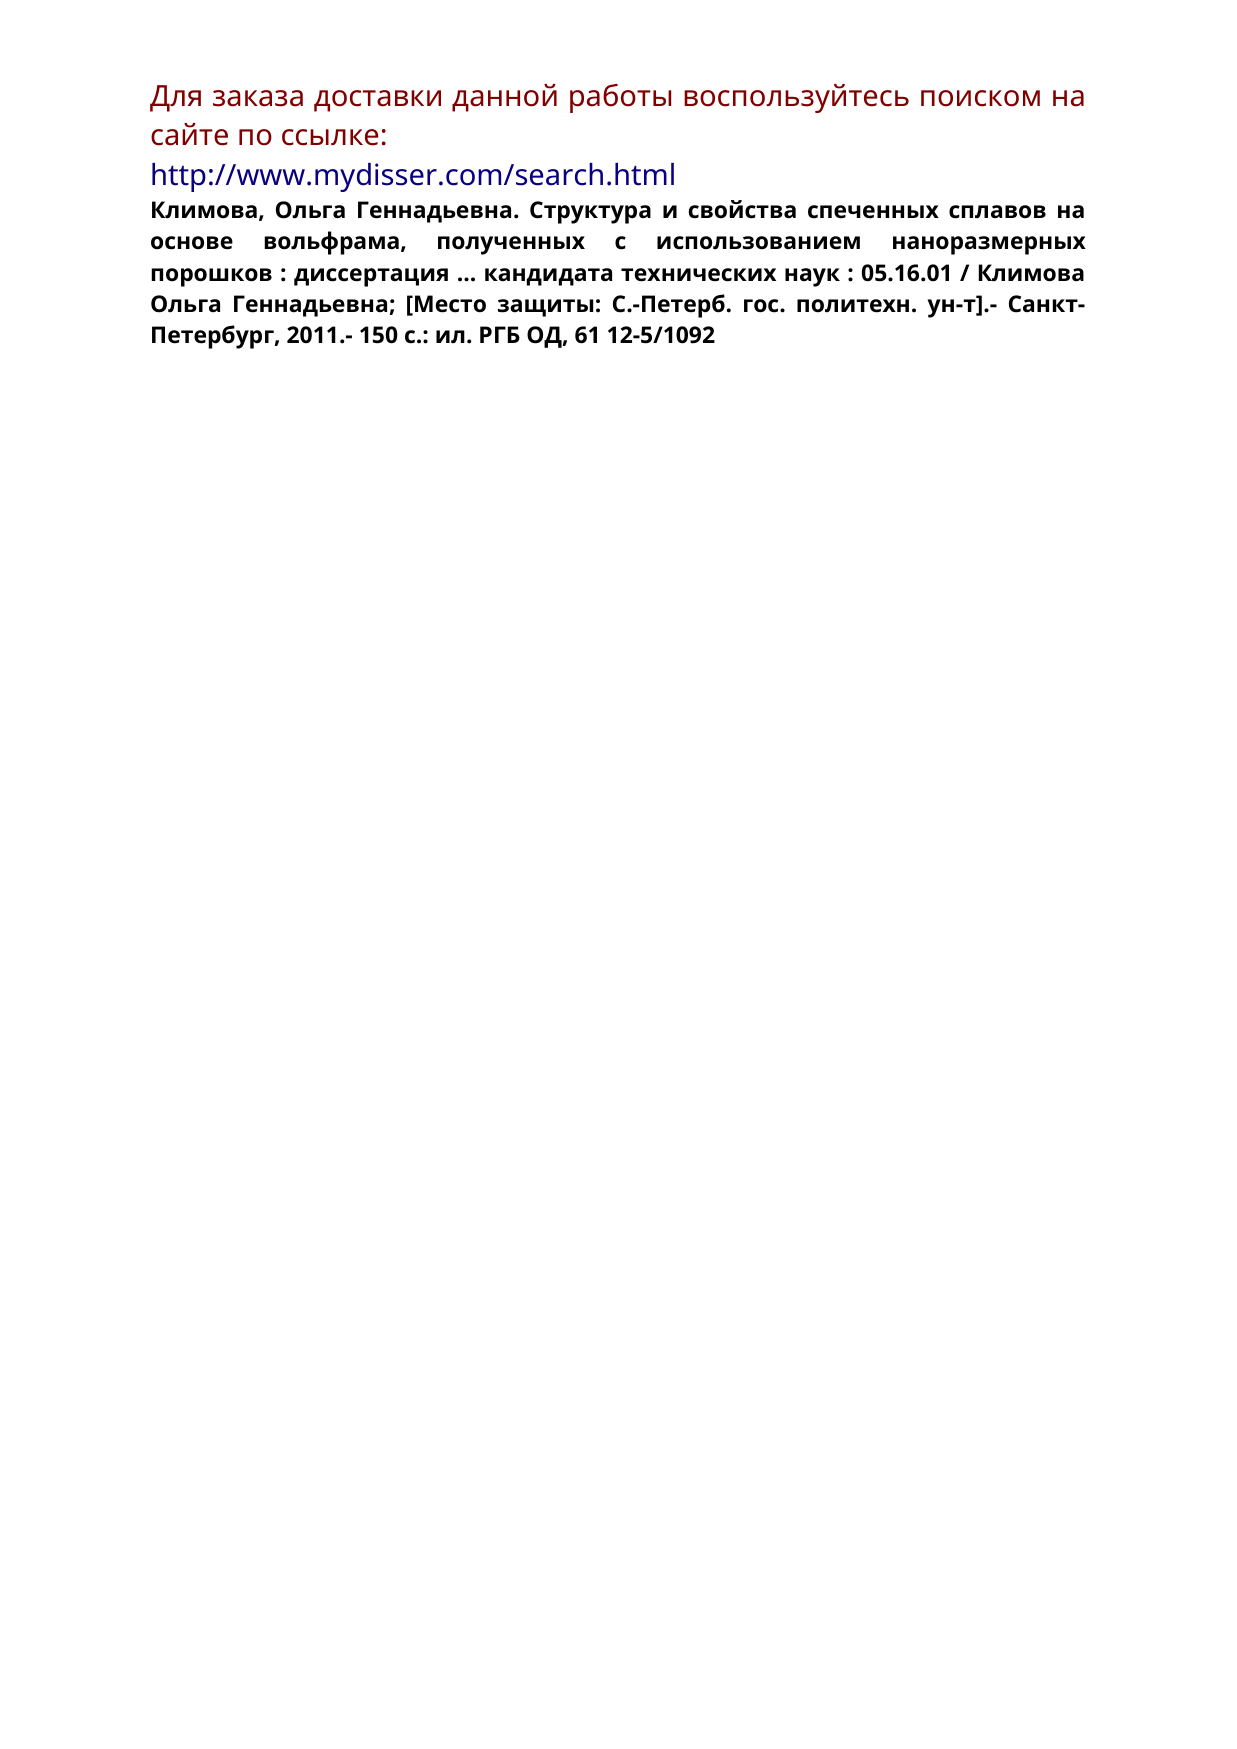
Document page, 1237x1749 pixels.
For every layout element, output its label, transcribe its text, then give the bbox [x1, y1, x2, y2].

text Климова, Ольга Геннадьевна. Структура и свойства спеченных сплавов на основе вольфрама, полученных с использованием наноразмерных порошков : диссертация ... кандидата технических наук : 05.16.01 / Климова Ольга Геннадьевна; [Место защиты: С.-Петерб. гос. политехн. ун-т].- Санкт-Петербург, 2011.- 150 с.: ил. РГБ ОД, 61 12-5/1092 [150, 194, 1086, 350]
